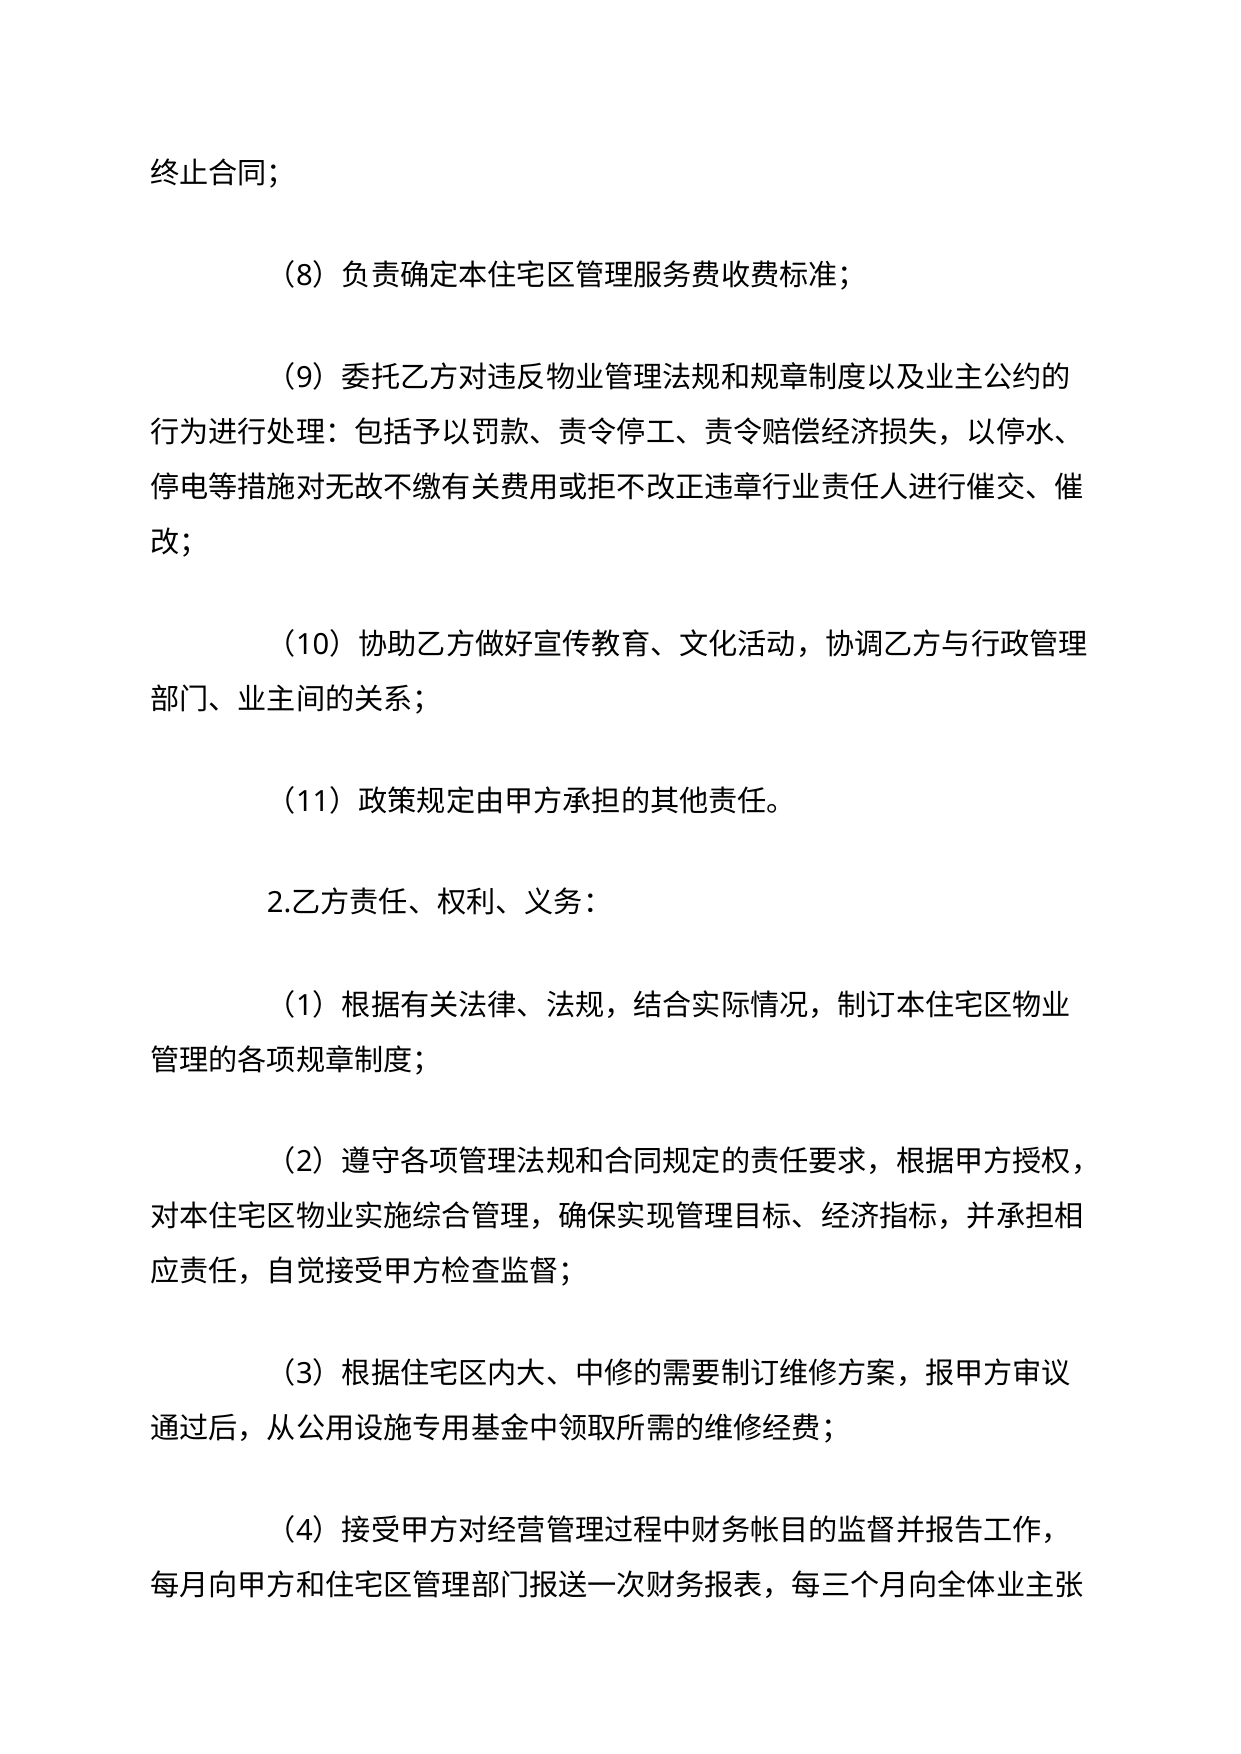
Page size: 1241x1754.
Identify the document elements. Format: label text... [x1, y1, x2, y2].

text （8）负责确定本住宅区管理服务费收费标准； [150, 252, 1090, 294]
text 2.乙方责任、权利、义务： [150, 879, 1090, 921]
text （1）根据有关法律、法规，结合实际情况，制订本住宅区物业管理的各项规章制度； [150, 981, 1090, 1078]
text （11）政策规定由甲方承担的其他责任。 [150, 777, 1090, 819]
text （2）遵守各项管理法规和合同规定的责任要求，根据甲方授权，对本住宅区物业实施综合管理，确保实现管理目标、经济指标，并承担相应责任，自觉接受甲方检查监督； [150, 1138, 1090, 1290]
text （10）协助乙方做好宣传教育、文化活动，协调乙方与行政管理部门、业主间的关系； [150, 620, 1090, 718]
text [150, 1506, 1090, 1603]
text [150, 150, 1090, 192]
text （9）委托乙方对违反物业管理法规和规章制度以及业主公约的行为进行处理：包括予以罚款、责令停工、责令赔偿经济损失，以停水、停电等措施对无故不缴有关费用或拒不改正违章行业责任人进行催交、催改； [150, 354, 1090, 561]
text （3）根据住宅区内大、中修的需要制订维修方案，报甲方审议通过后，从公用设施专用基金中领取所需的维修经费； [150, 1349, 1090, 1447]
